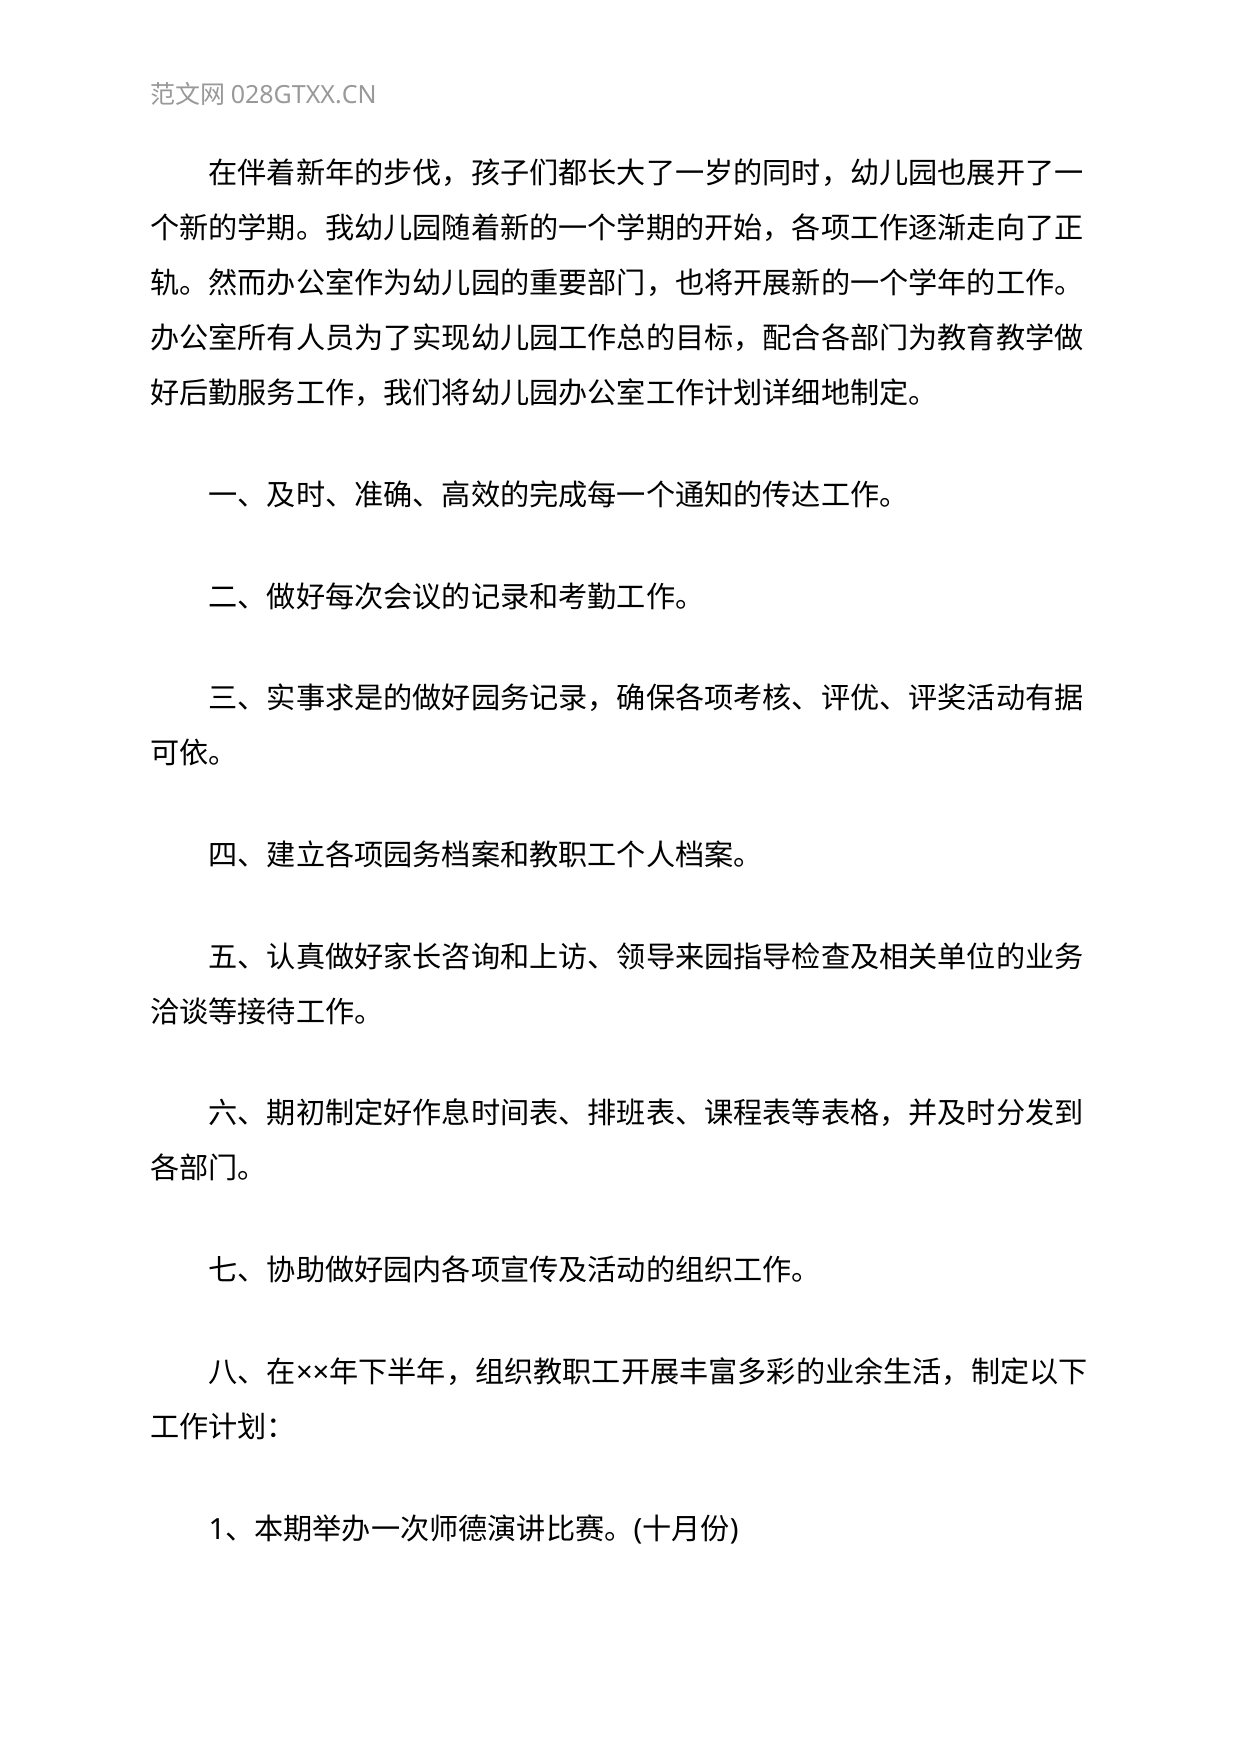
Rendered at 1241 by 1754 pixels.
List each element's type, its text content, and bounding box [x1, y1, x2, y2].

text 六、期初制定好作息时间表、排班表、课程表等表格，并及时分发到各部门。 [150, 1090, 1090, 1187]
text 八、在××年下半年，组织教职工开展丰富多彩的业余生活，制定以下工作计划： [150, 1348, 1090, 1446]
text 在伴着新年的步伐，孩子们都长大了一岁的同时，幼儿园也展开了一个新的学期。我幼儿园随着新的一个学期的开始，各项工作逐渐走向了正轨。然而办公室作为幼儿园的重要部门，也将开展新的一个学年的工作。办公室所有人员为了实现幼儿园工作总的目标，配合各部门为教育教学做好后勤服务工作，我们将幼儿园办公室工作计划详细地制定。 [150, 150, 1090, 412]
text 七、协助做好园内各项宣传及活动的组织工作。 [150, 1247, 1090, 1289]
text 三、实事求是的做好园务记录，确保各项考核、评优、评奖活动有据可依。 [150, 675, 1090, 772]
text 五、认真做好家长咨询和上访、领导来园指导检查及相关单位的业务洽谈等接待工作。 [150, 933, 1090, 1031]
text 四、建立各项园务档案和教职工个人档案。 [150, 832, 1090, 874]
text 一、及时、准确、高效的完成每一个通知的传达工作。 [150, 471, 1090, 514]
text 1、本期举办一次师德演讲比赛。(十月份) [150, 1505, 1090, 1548]
text 二、做好每次会议的记录和考勤工作。 [150, 573, 1090, 615]
